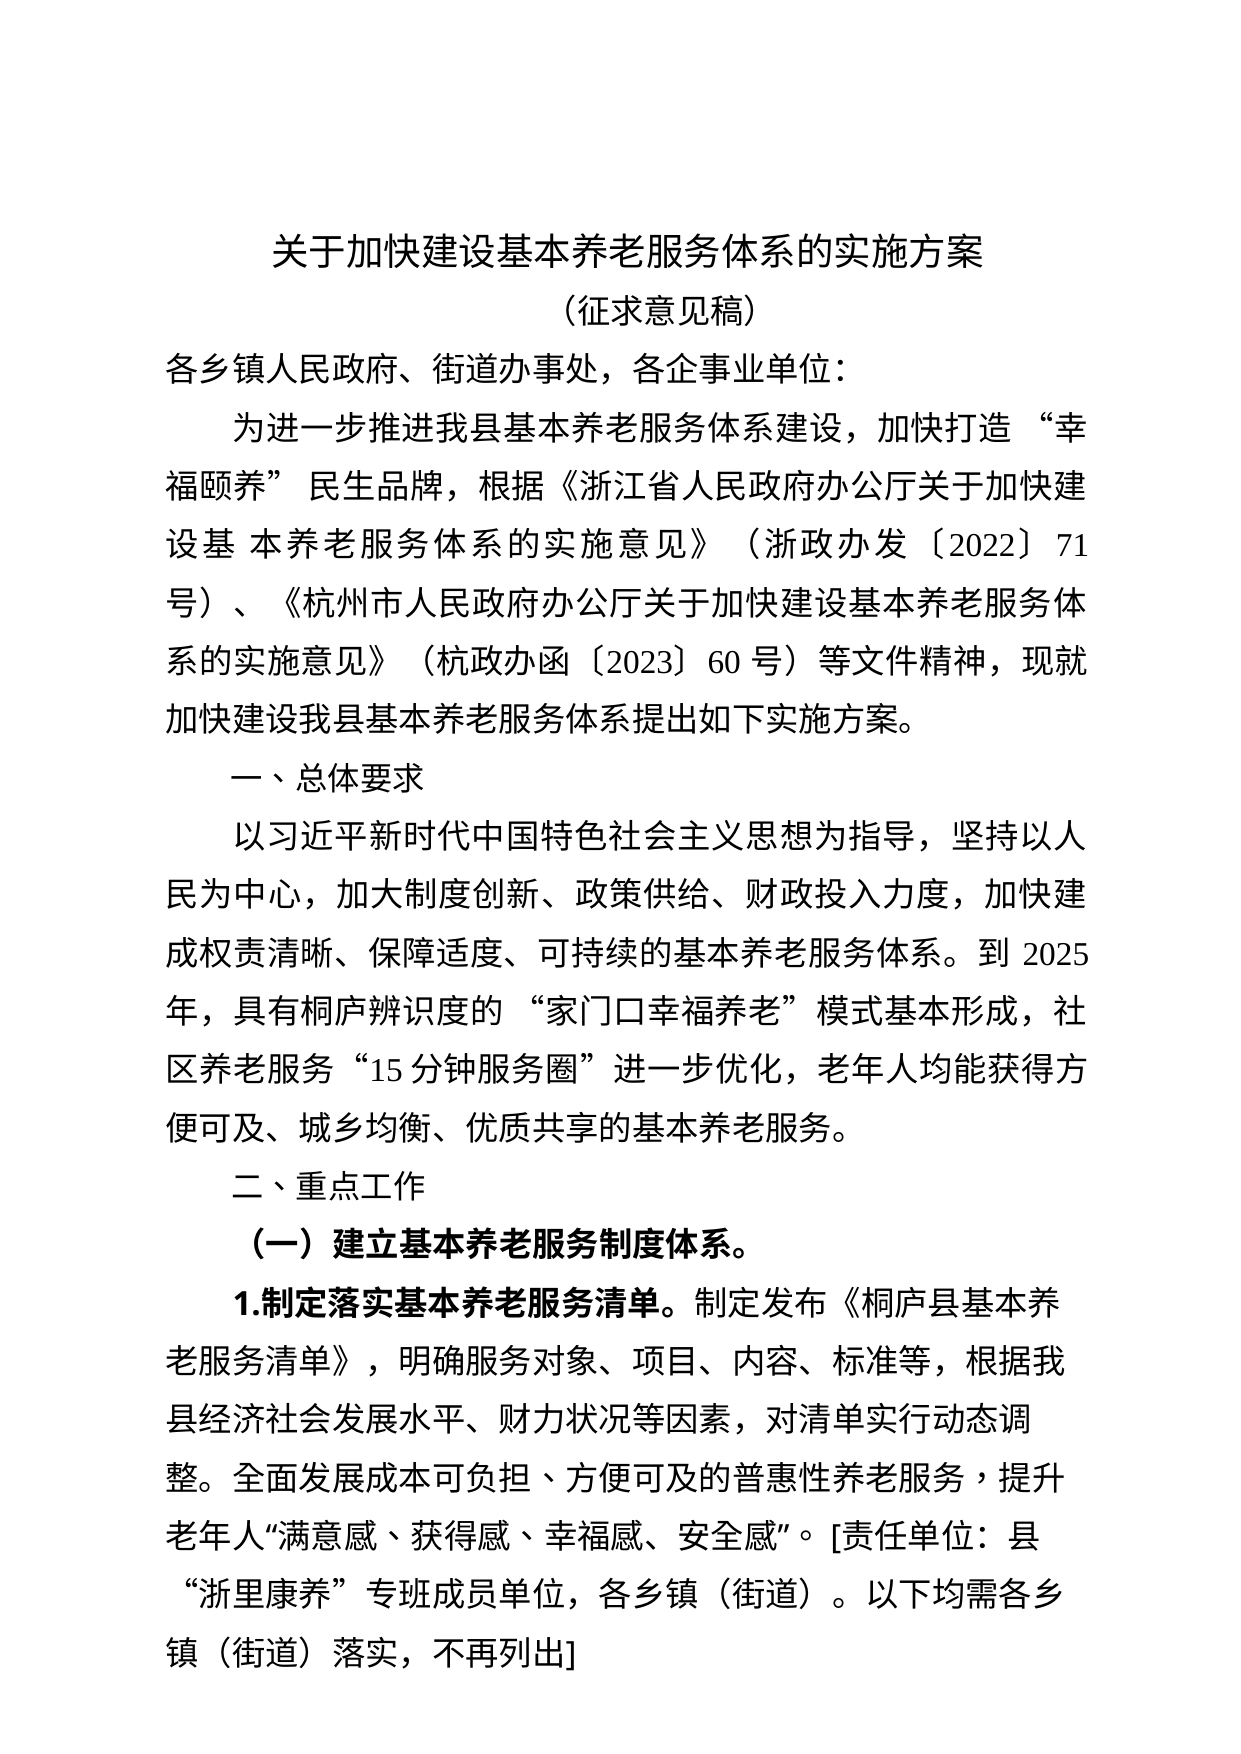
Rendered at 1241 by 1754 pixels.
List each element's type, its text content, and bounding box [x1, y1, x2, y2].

text 为进一步推进我县基本养老服务体系建设，加快打造 “幸福颐养” 民生品牌，根据《浙江省人民政府办公厅关于加快建设基 本养老服务体系的实施意见》（浙政办发〔2022〕71 号）、《杭州市人民政府办公厅关于加快建设基本养老服务体系的实施意见》（杭政办函〔2023〕60 号）等文件精神，现就加快建设我县基本养老服务体系提出如下实施方案。 [165, 393, 1089, 743]
text 1.制定落实基本养老服务清单。制定发布《桐庐县基本养老服务清单》，明确服务对象、项目、内容、标准等，根据我县经济社会发展水平、财力状况等因素，对清单实行动态调整。全面发展成本可负担、方便可及的普惠性养老服务，提升老年人“满意感、获得感、幸福感、安全感”。 [责任单位：县“浙里康养”专班成员单位，各乡镇（街道）。以下均需各乡镇（街道）落实，不再列出] [165, 1268, 1089, 1677]
text （一）建立基本养老服务制度体系。 [165, 1210, 1089, 1268]
text 以习近平新时代中国特色社会主义思想为指导，坚持以人民为中心，加大制度创新、政策供给、财政投入力度，加快建成权责清晰、保障适度、可持续的基本养老服务体系。到 2025 年，具有桐庐辨识度的 “家门口幸福养老”模式基本形成，社区养老服务“15分钟服务圈”进一步优化，老年人均能获得方便可及、城乡均衡、优质共享的基本养老服务。 [165, 802, 1089, 1152]
text 各乡镇人民政府、街道办事处，各企事业单位： [165, 335, 1089, 393]
text 一、总体要求 [165, 743, 1089, 802]
text 二、重点工作 [165, 1152, 1089, 1210]
text （征求意见稿） [165, 277, 1089, 335]
text 关于加快建设基本养老服务体系的实施方案 [165, 218, 1089, 277]
